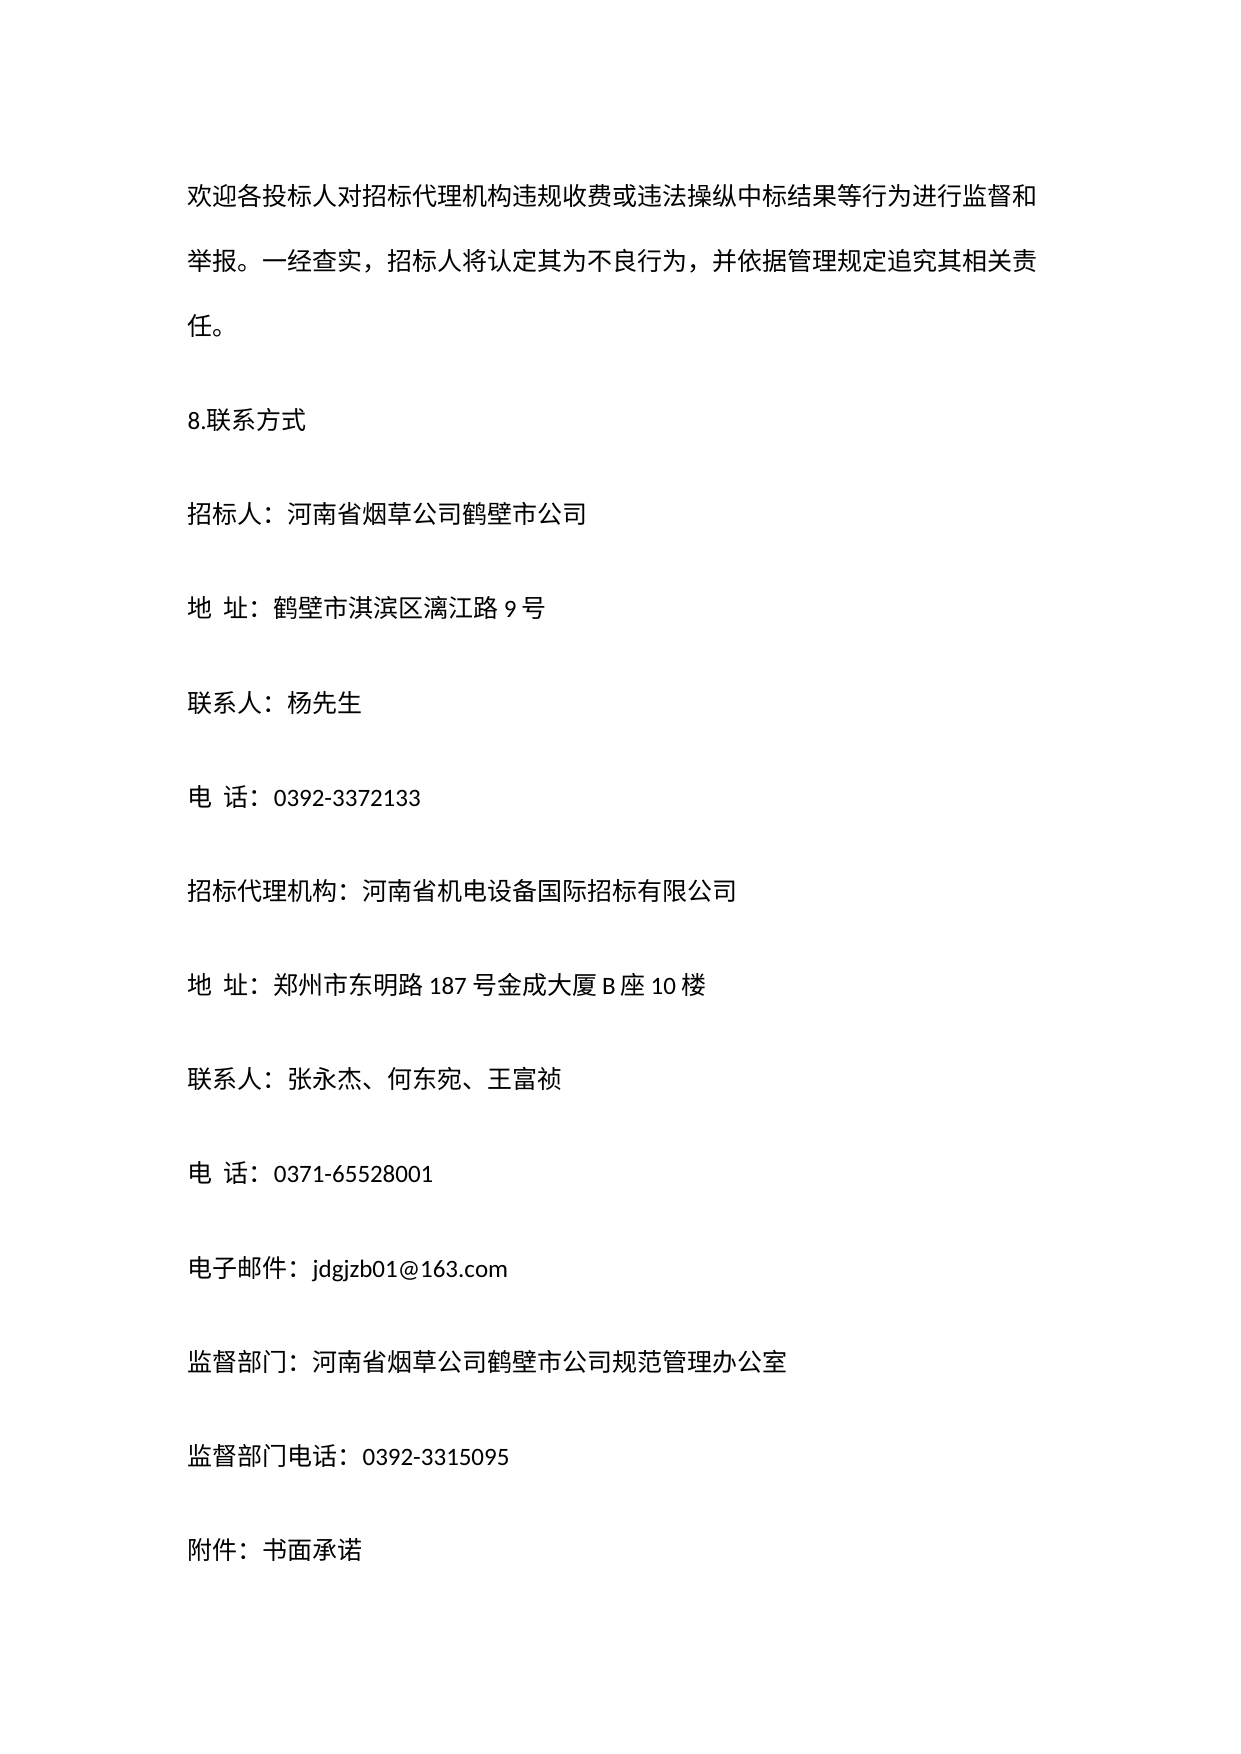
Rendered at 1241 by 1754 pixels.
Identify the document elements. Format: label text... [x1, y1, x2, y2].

text 地 址：郑州市东明路187号金成大厦B座10楼 [187, 951, 1053, 1016]
text 8.联系方式 [187, 386, 1053, 451]
text 招标人：河南省烟草公司鹤壁市公司 [187, 480, 1053, 545]
text 附件：书面承诺 [187, 1516, 1053, 1581]
text 地 址：鹤壁市淇滨区漓江路9号 [187, 574, 1053, 639]
text 联系人：张永杰、何东宛、王富祯 [187, 1045, 1053, 1110]
text 监督部门电话：0392-3315095 [187, 1422, 1053, 1487]
text 招标代理机构：河南省机电设备国际招标有限公司 [187, 857, 1053, 922]
text 监督部门：河南省烟草公司鹤壁市公司规范管理办公室 [187, 1328, 1053, 1393]
text 联系人：杨先生 [187, 669, 1053, 734]
text 欢迎各投标人对招标代理机构违规收费或违法操纵中标结果等行为进行监督和举报。一经查实，招标人将认定其为不良行为，并依据管理规定追究其相关责任。 [187, 162, 1053, 357]
text 电 话：0371-65528001 [187, 1139, 1053, 1204]
text 电子邮件：jdgjzb01@163.com [187, 1234, 1053, 1299]
text 电 话：0392-3372133 [187, 763, 1053, 828]
